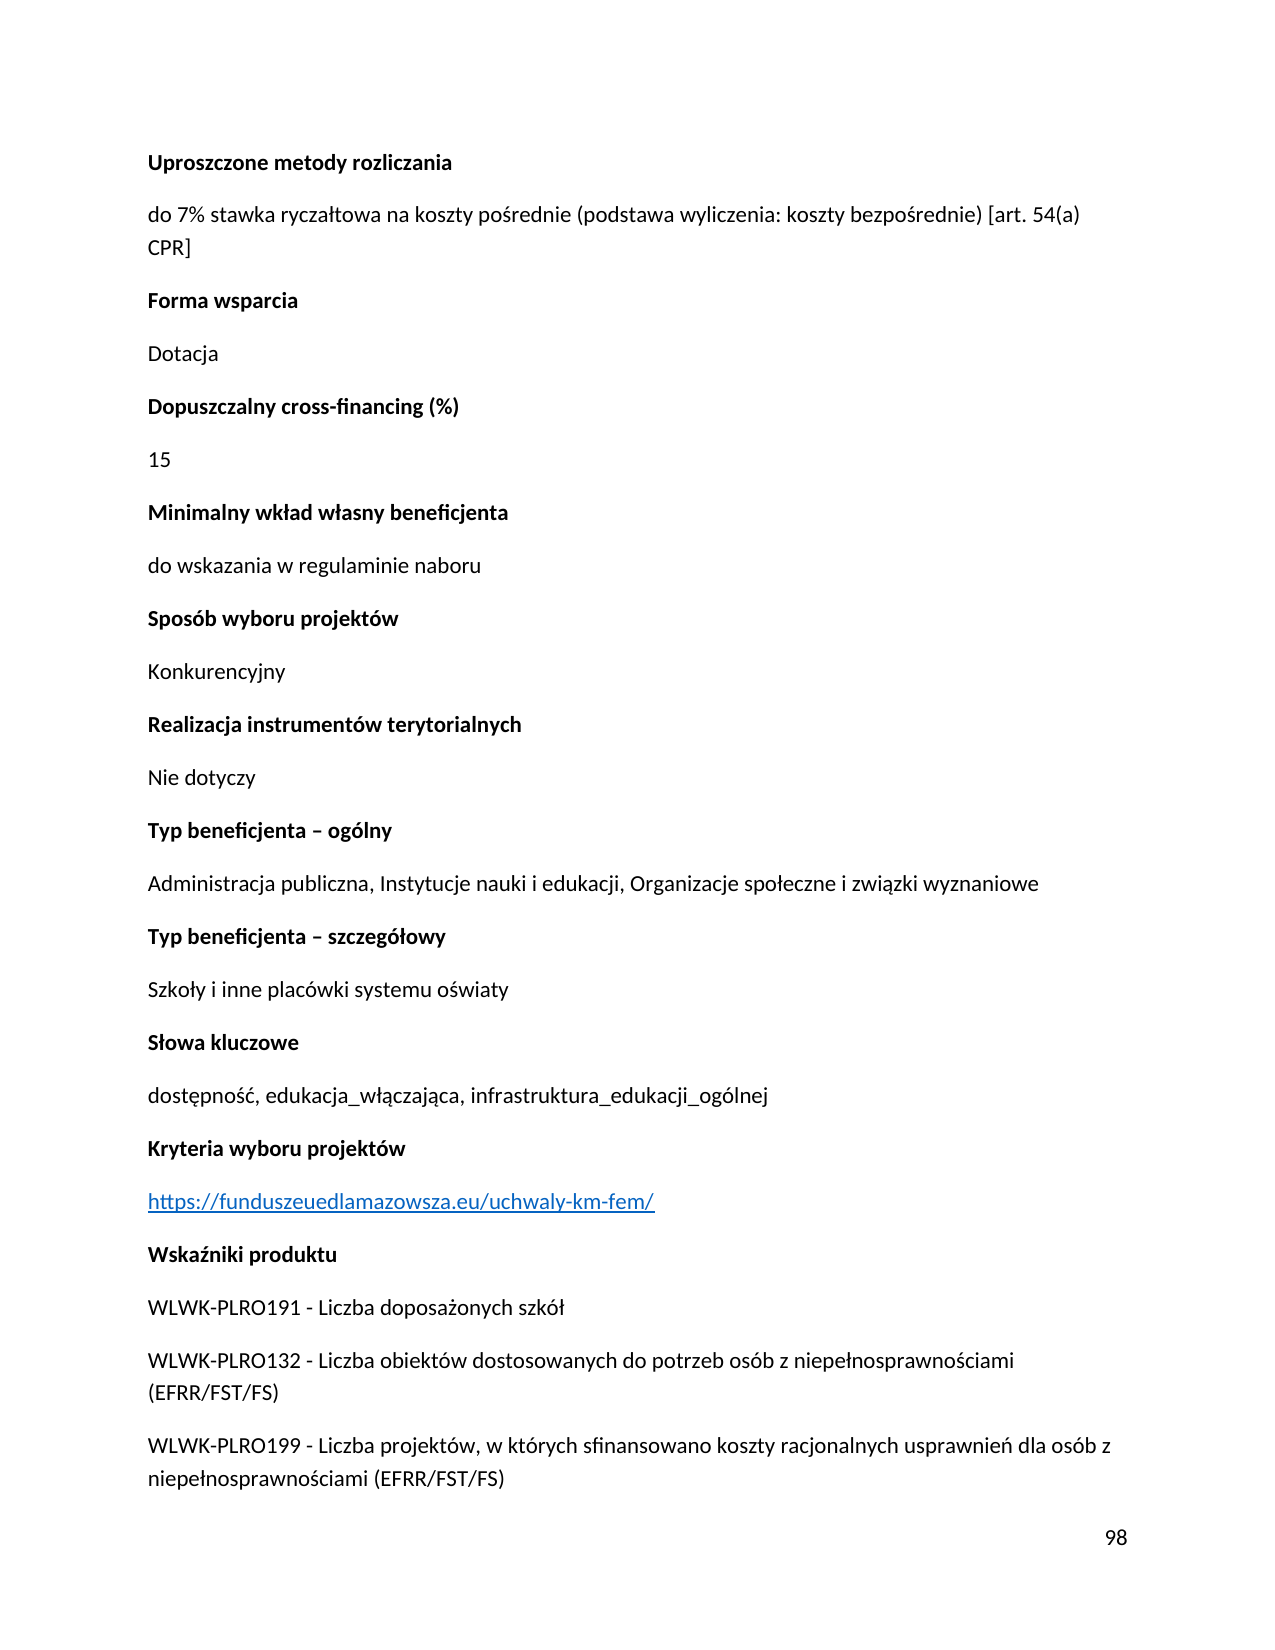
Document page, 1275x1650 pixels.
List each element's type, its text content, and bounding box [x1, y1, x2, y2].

text Dopuszczalny cross-financing (%) [148, 392, 1127, 420]
text Szkoły i inne placówki systemu oświaty [148, 975, 1127, 1003]
text WLWK-PLRO191 - Liczba doposażonych szkół [148, 1293, 1127, 1321]
text Administracja publiczna, Instytucje nauki i edukacji, Organizacje społeczne i związki wyznaniowe [148, 869, 1127, 897]
text Forma wsparcia [148, 286, 1127, 314]
text 15 [148, 445, 1127, 473]
text Słowa kluczowe [148, 1028, 1127, 1056]
text WLWK-PLRO199 - Liczba projektów, w których sfinansowano koszty racjonalnych usprawnień dla osób z niepełnosprawnościami (EFRR/FST/FS) [148, 1431, 1127, 1492]
text https://funduszeuedlamazowsza.eu/uchwaly-km-fem/ [148, 1187, 1127, 1215]
text Typ beneficjenta – szczegółowy [148, 922, 1127, 950]
text Minimalny wkład własny beneficjenta [148, 498, 1127, 526]
text Wskaźniki produktu [148, 1240, 1127, 1268]
text WLWK-PLRO132 - Liczba obiektów dostosowanych do potrzeb osób z niepełnosprawnościami (EFRR/FST/FS) [148, 1346, 1127, 1406]
text Realizacja instrumentów terytorialnych [148, 710, 1127, 738]
text Uproszczone metody rozliczania [148, 148, 1127, 176]
text Dotacja [148, 339, 1127, 367]
text Sposób wyboru projektów [148, 604, 1127, 632]
text do wskazania w regulaminie naboru [148, 551, 1127, 579]
text dostępność, edukacja_włączająca, infrastruktura_edukacji_ogólnej [148, 1081, 1127, 1109]
text Konkurencyjny [148, 657, 1127, 685]
text Typ beneficjenta – ogólny [148, 816, 1127, 844]
text do 7% stawka ryczałtowa na koszty pośrednie (podstawa wyliczenia: koszty bezpośrednie) [art. 54(a) CPR] [148, 201, 1127, 261]
text Kryteria wyboru projektów [148, 1134, 1127, 1162]
text Nie dotyczy [148, 763, 1127, 791]
